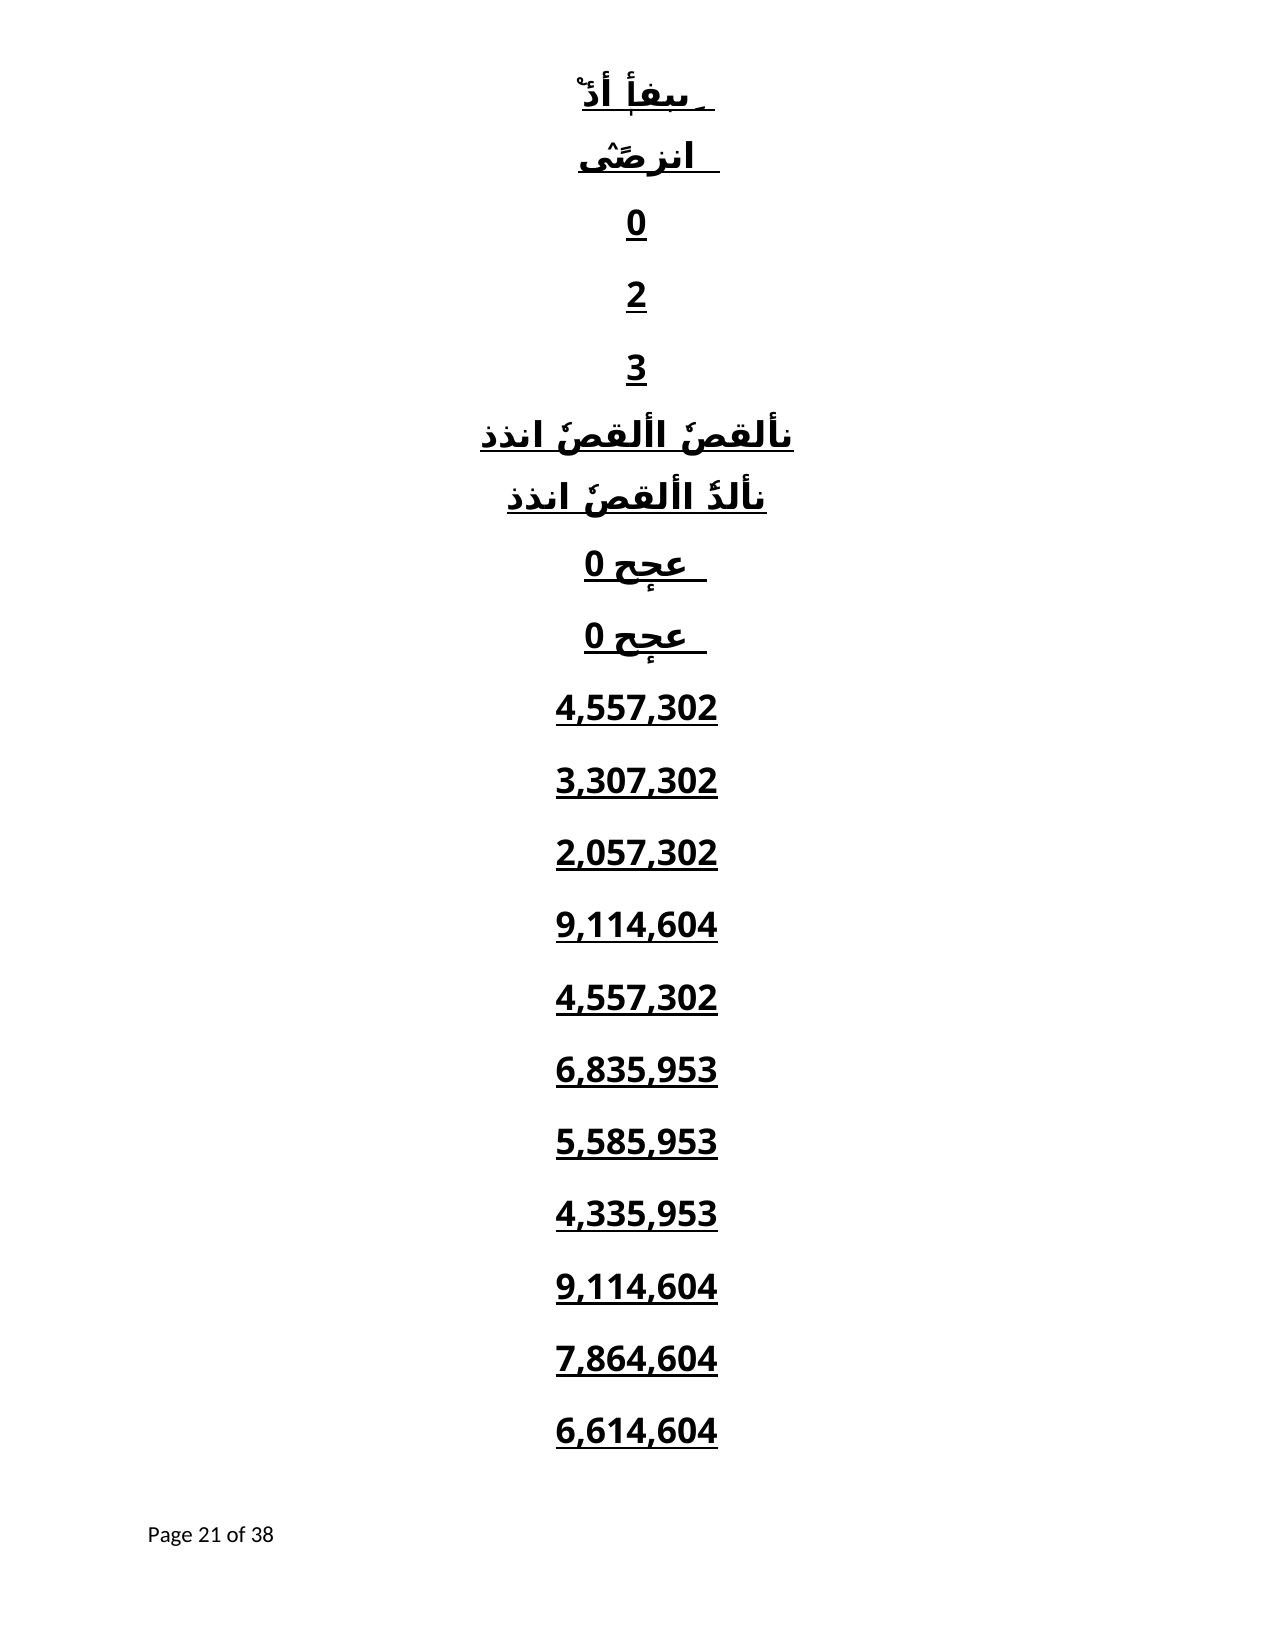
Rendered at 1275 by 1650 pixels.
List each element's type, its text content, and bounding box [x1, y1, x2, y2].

text ‫‪9,114,604‬‬ [148, 900, 1125, 948]
text ‫‪7,864,604‬‬ [148, 1333, 1125, 1382]
text ‫‪6,835,953‬‬ [148, 1044, 1125, 1092]
text ‫‪4,335,953‬‬ [148, 1189, 1125, 1237]
text ‫ِىبفأٖ‬ ‫أدٔ‪ٝ‬‬ [148, 74, 1125, 115]
text ‫‪4,557,302‬‬ [148, 972, 1125, 1020]
text ‫‪3‬‬ [148, 342, 1125, 390]
text ‫نألقصٗ‬ ‫األقصٗ‬ ‫انذذ‬ [148, 414, 1125, 456]
text ‫انزصً‪ٛ‬ى‬ [148, 136, 1125, 177]
text ‫‪0‬‬ ‫عجٕح‬ [148, 611, 1125, 659]
text ‫‪2,057,302‬‬ [148, 827, 1125, 876]
text ‫‪0‬‬ [148, 198, 1125, 246]
text ‫‪3,307,302‬‬ [148, 755, 1125, 803]
text ‫‪2‬‬ [148, 270, 1125, 318]
text ‫‪6,614,604‬‬ [148, 1406, 1125, 1454]
text ‫نألدَٗ‬ ‫األقصٗ‬ ‫انذذ‬ [148, 476, 1125, 518]
text ‫‪0‬‬ ‫عجٕح‬ [148, 538, 1125, 586]
text ‫‪9,114,604‬‬ [148, 1261, 1125, 1309]
text ‫‪5,585,953‬‬ [148, 1117, 1125, 1165]
text ‫‪4,557,302‬‬ [148, 683, 1125, 731]
